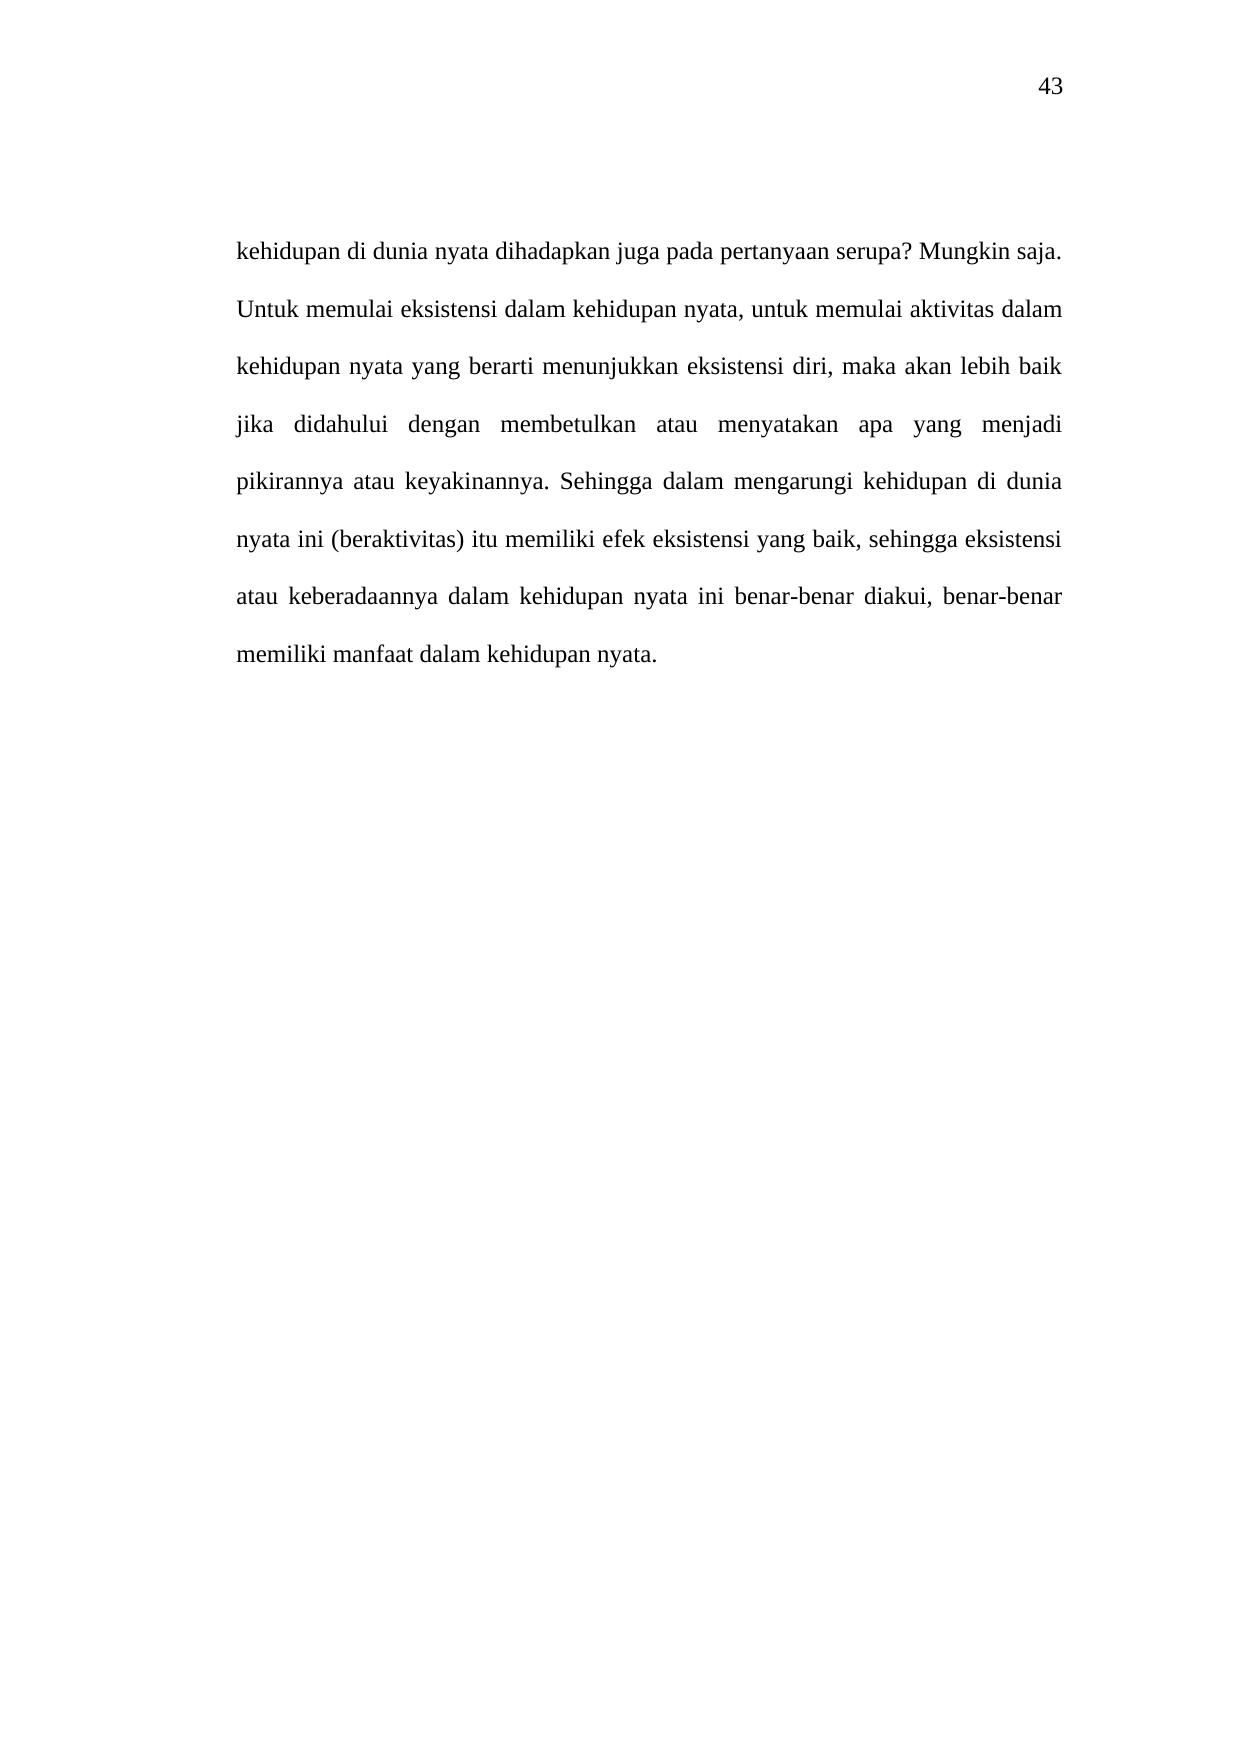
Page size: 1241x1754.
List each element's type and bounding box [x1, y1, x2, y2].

text [236, 236, 1063, 668]
